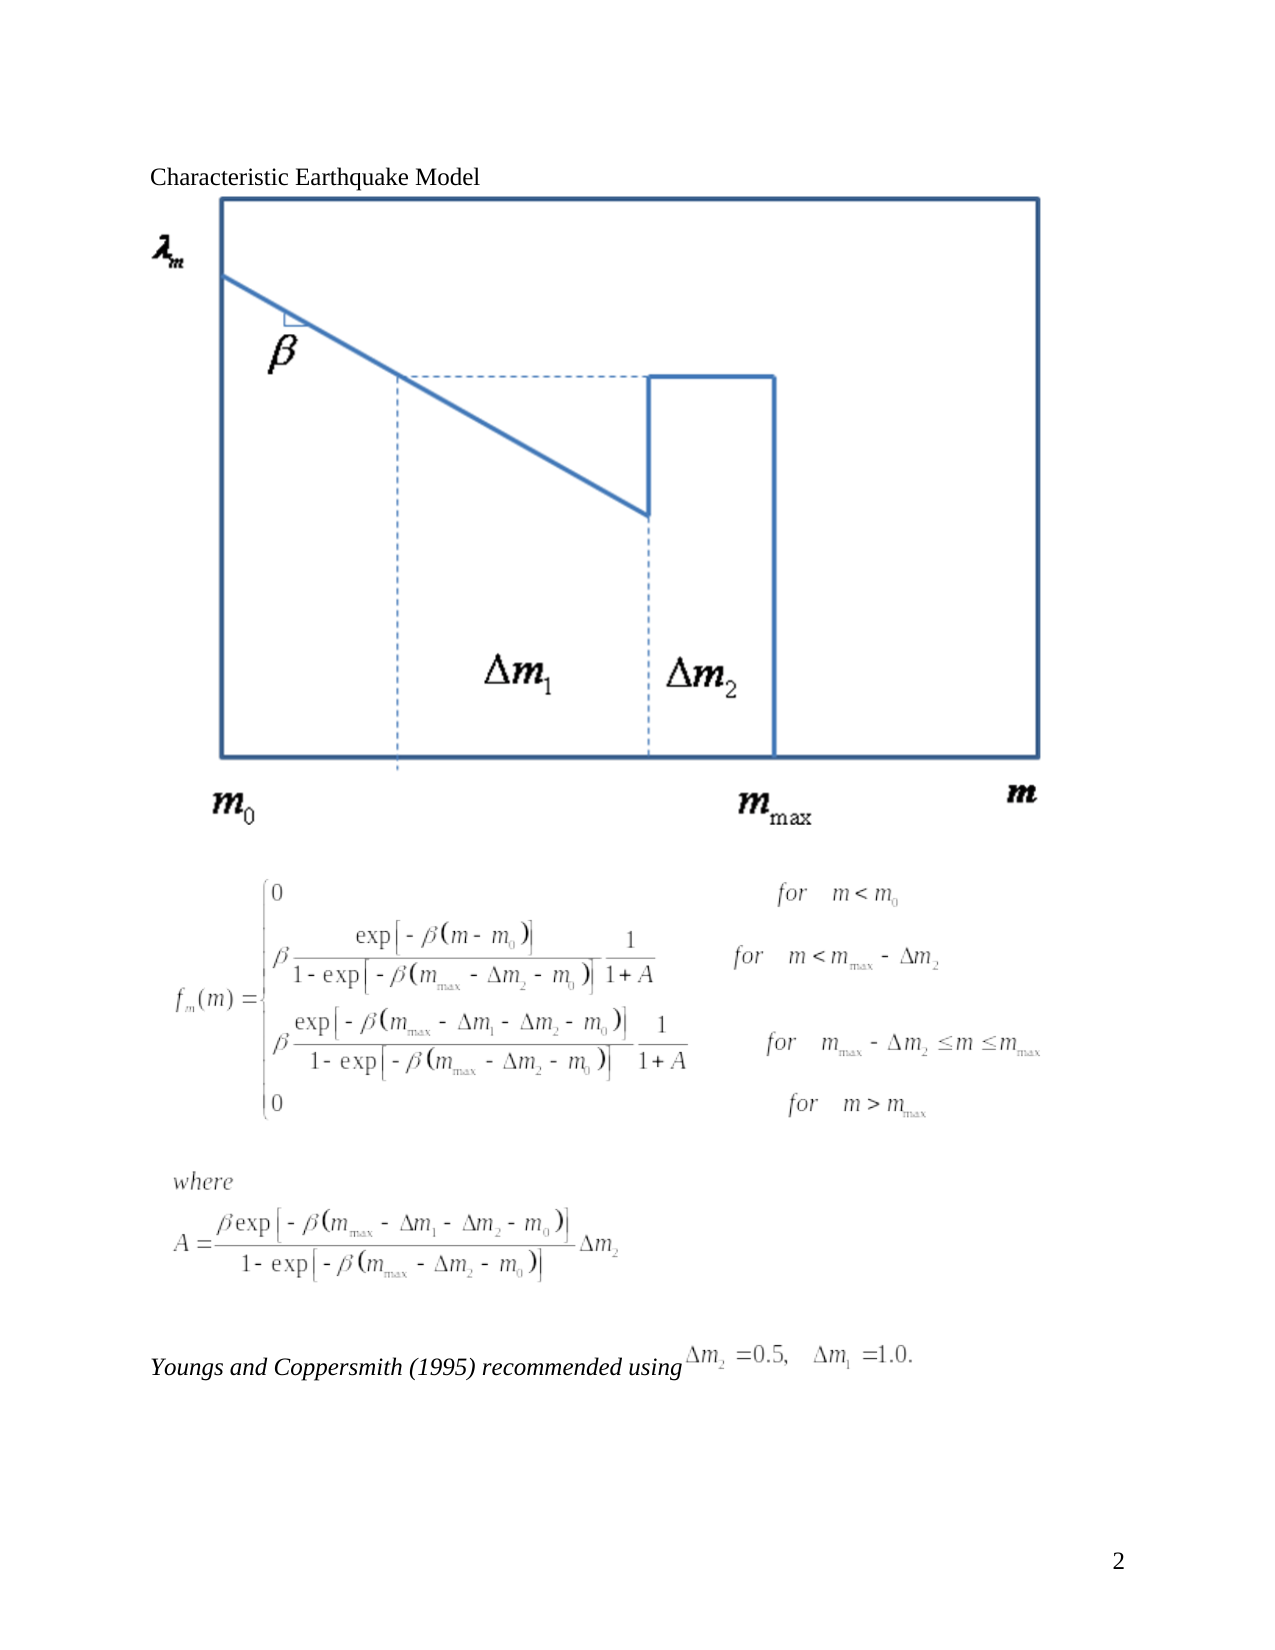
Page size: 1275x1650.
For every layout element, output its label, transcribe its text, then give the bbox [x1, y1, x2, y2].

text Youngs and Coppersmith (1995) recommended using [150, 1338, 1125, 1381]
text Characteristic Earthquake Model [150, 150, 1125, 190]
picture [150, 196, 1043, 825]
